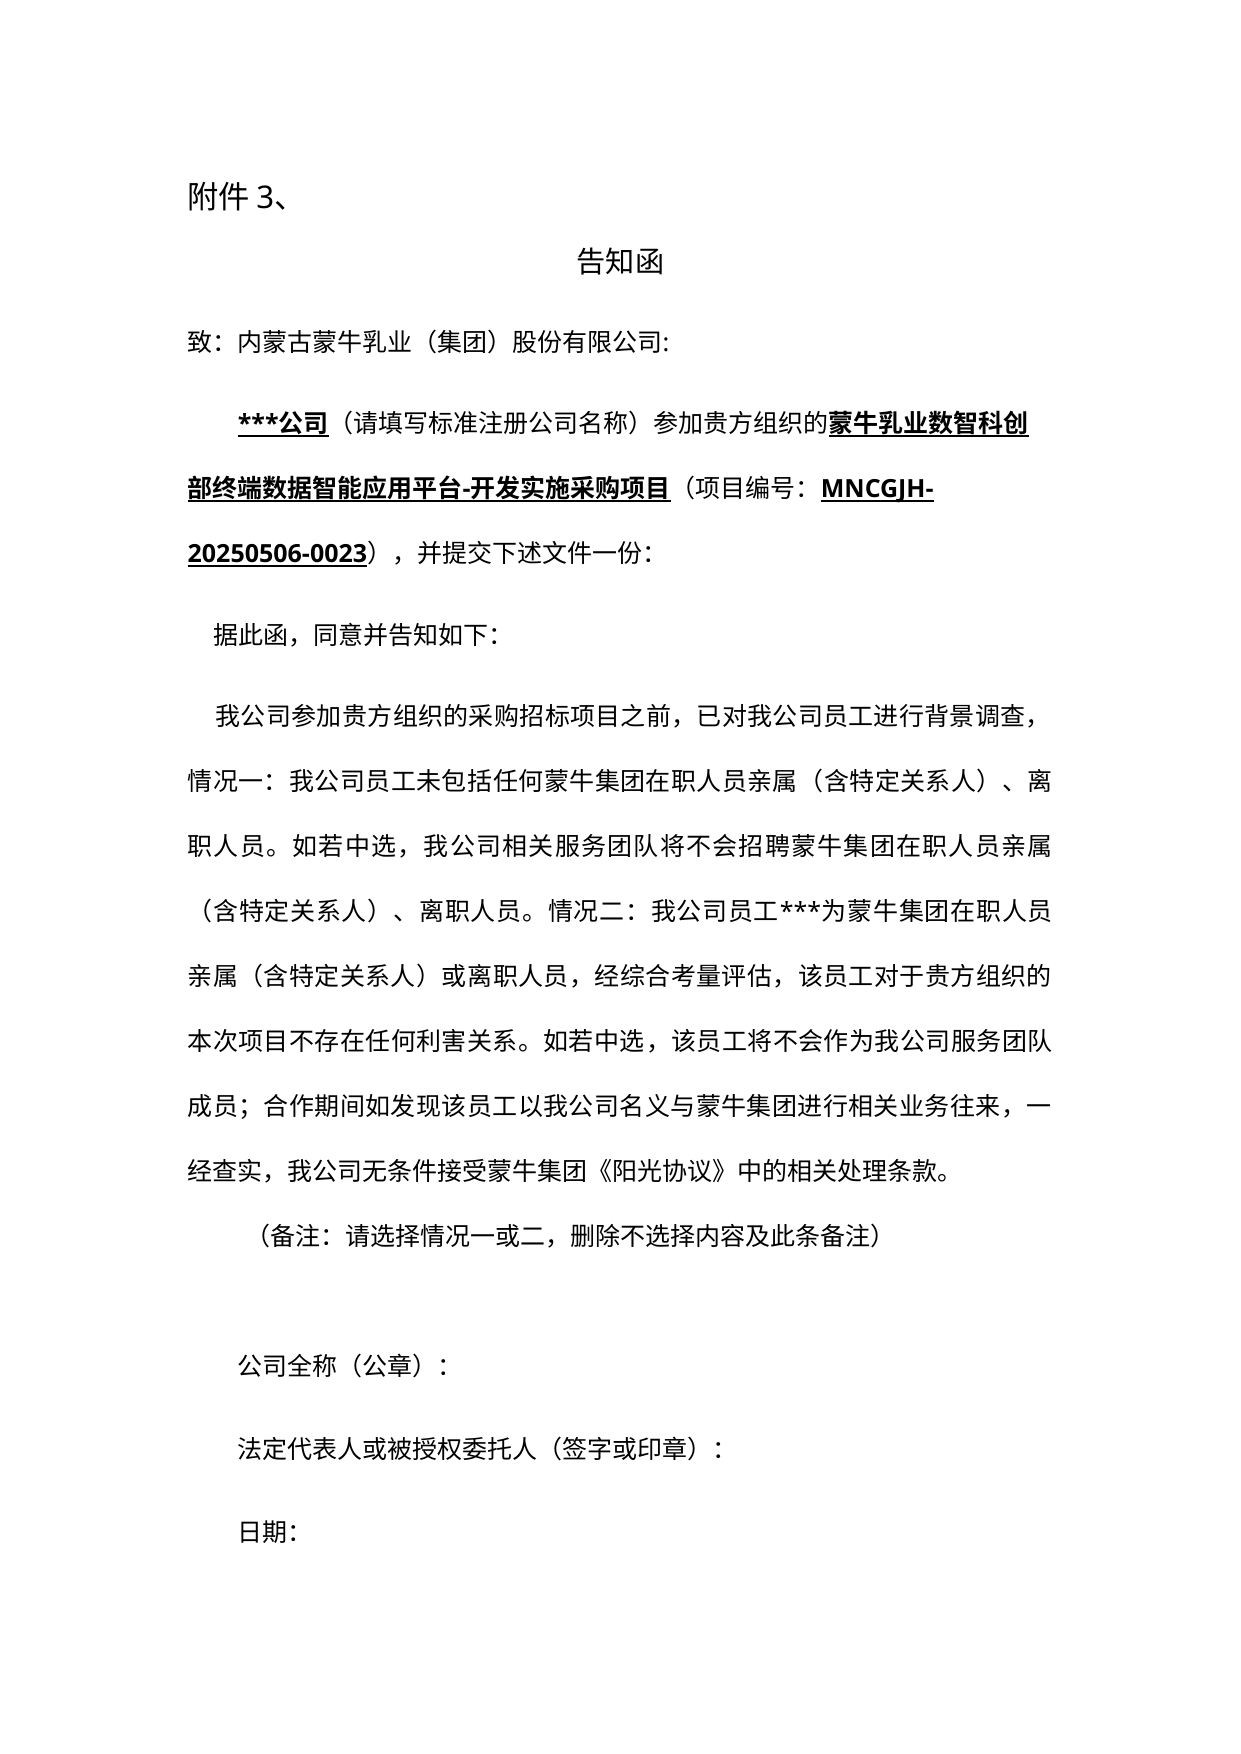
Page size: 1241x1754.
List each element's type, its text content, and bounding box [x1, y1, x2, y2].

text 附件3、 [187, 162, 1053, 227]
text ***公司（请填写标准注册公司名称）参加贵方组织的蒙牛乳业数智科创部终端数据智能应用平台-开发实施采购项目（项目编号：MNCGJH-20250506-0023），并提交下述文件一份： [187, 389, 1053, 584]
text 我公司参加贵方组织的采购招标项目之前，已对我公司员工进行背景调查，情况一：我公司员工未包括任何蒙牛集团在职人员亲属（含特定关系人）、离职人员。如若中选，我公司相关服务团队将不会招聘蒙牛集团在职人员亲属（含特定关系人）、离职人员。情况二：我公司员工***为蒙牛集团在职人员亲属（含特定关系人）或离职人员，经综合考量评估，该员工对于贵方组织的本次项目不存在任何利害关系。如若中选，该员工将不会作为我公司服务团队成员；合作期间如发现该员工以我公司名义与蒙牛集团进行相关业务往来，一经查实，我公司无条件接受蒙牛集团《阳光协议》中的相关处理条款。 [187, 682, 1053, 1202]
text 据此函，同意并告知如下： [187, 601, 1053, 666]
text 致：内蒙古蒙牛乳业（集团）股份有限公司: [187, 308, 1053, 373]
text 法定代表人或被授权委托人（签字或印章）： [187, 1415, 1053, 1480]
text （备注：请选择情况一或二，删除不选择内容及此条备注） [187, 1202, 1053, 1267]
text 日期： [187, 1498, 1053, 1563]
text 公司全称（公章）： [187, 1332, 1053, 1397]
text 告知函 [187, 227, 1053, 292]
